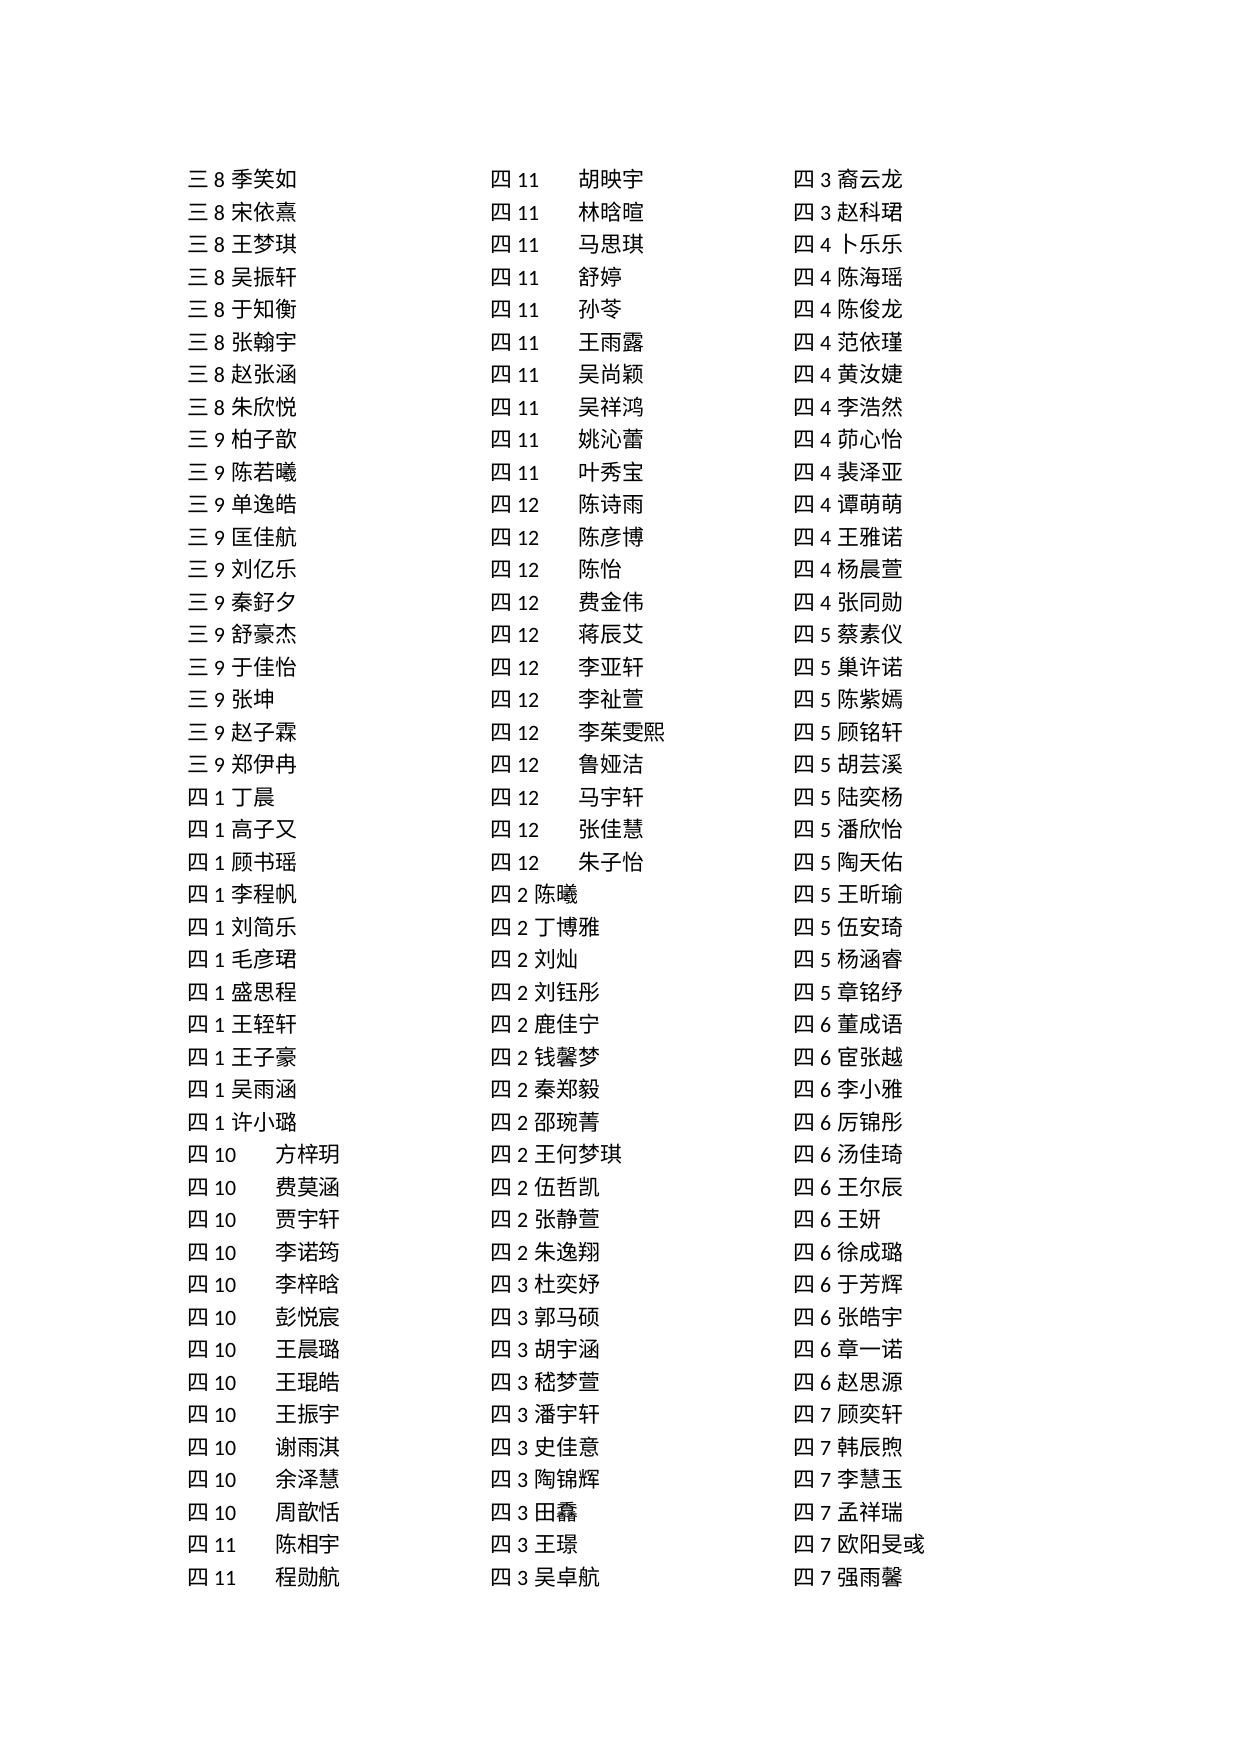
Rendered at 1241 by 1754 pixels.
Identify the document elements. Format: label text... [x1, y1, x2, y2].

text 四11 胡映宇 [491, 162, 749, 194]
text 三9 单逸皓 [187, 487, 446, 519]
text 四3 嵇梦萱 [491, 1364, 749, 1397]
text 三9 柏子歆 [187, 422, 446, 454]
text 四11 吴祥鸿 [491, 389, 749, 422]
text 四2 邵琬菁 [491, 1104, 749, 1137]
text 四2 秦郑毅 [491, 1072, 749, 1104]
text 四5 潘欣怡 [794, 812, 1053, 844]
text 四7 李慧玉 [794, 1462, 1053, 1494]
text 四3 田馫 [491, 1494, 749, 1527]
text 四10 谢雨淇 [187, 1429, 446, 1462]
text 四2 伍哲凯 [491, 1169, 749, 1202]
text 四4 陈俊龙 [794, 292, 1053, 324]
text 四4 张同勋 [794, 584, 1053, 617]
text 四4 谭萌萌 [794, 487, 1053, 519]
text 四5 巢许诺 [794, 649, 1053, 682]
text 四4 卜乐乐 [794, 227, 1053, 259]
text 三9 张坤 [187, 682, 446, 714]
text 四10 李诺筠 [187, 1234, 446, 1267]
text 三9 秦釨夕 [187, 584, 446, 617]
text 四2 刘灿 [491, 942, 749, 974]
text 四2 王何梦琪 [491, 1137, 749, 1169]
text 四12 鲁娅洁 [491, 747, 749, 779]
text 四11 吴尚颖 [491, 357, 749, 389]
text 四3 杜奕妤 [491, 1267, 749, 1299]
text 四3 史佳意 [491, 1429, 749, 1462]
text 四4 范依瑾 [794, 324, 1053, 357]
text 四11 孙苓 [491, 292, 749, 324]
text 三8 张翰宇 [187, 324, 446, 357]
text 四4 杨晨萱 [794, 552, 1053, 584]
text 四6 宦张越 [794, 1039, 1053, 1072]
text 四12 马宇轩 [491, 779, 749, 812]
text 四10 彭悦宸 [187, 1299, 446, 1332]
text 四3 赵科珺 [794, 194, 1053, 227]
text 四1 毛彦珺 [187, 942, 446, 974]
text 四5 顾铭轩 [794, 714, 1053, 747]
text 四11 陈相宇 [187, 1527, 446, 1559]
text 四1 顾书瑶 [187, 844, 446, 877]
text 四6 于芳辉 [794, 1267, 1053, 1299]
text 四6 张皓宇 [794, 1299, 1053, 1332]
text 四2 陈曦 [491, 877, 749, 909]
text 四4 李浩然 [794, 389, 1053, 422]
text 四7 韩辰煦 [794, 1429, 1053, 1462]
text 三8 吴振轩 [187, 259, 446, 292]
text 三9 陈若曦 [187, 454, 446, 487]
text 四10 王晨璐 [187, 1332, 446, 1364]
text 四4 裴泽亚 [794, 454, 1053, 487]
text 四2 朱逸翔 [491, 1234, 749, 1267]
text 四10 王振宇 [187, 1397, 446, 1429]
text 四12 陈怡 [491, 552, 749, 584]
text 四11 林晗暄 [491, 194, 749, 227]
text 四1 盛思程 [187, 974, 446, 1007]
text 四10 王琨皓 [187, 1364, 446, 1397]
text 四7 孟祥瑞 [794, 1494, 1053, 1527]
text 四4 茆心怡 [794, 422, 1053, 454]
text 四1 丁晨 [187, 779, 446, 812]
text 四12 陈彦博 [491, 519, 749, 552]
text 四1 李程帆 [187, 877, 446, 909]
text 四4 王雅诺 [794, 519, 1053, 552]
text 四12 李茱雯熙 [491, 714, 749, 747]
text 四2 丁博雅 [491, 909, 749, 942]
text 四1 王子豪 [187, 1039, 446, 1072]
text 四12 李亚轩 [491, 649, 749, 682]
text 四12 朱子怡 [491, 844, 749, 877]
text 四7 强雨馨 [794, 1559, 1053, 1592]
text 四10 费莫涵 [187, 1169, 446, 1202]
text 四1 吴雨涵 [187, 1072, 446, 1104]
text 四7 顾奕轩 [794, 1397, 1053, 1429]
text 四3 潘宇轩 [491, 1397, 749, 1429]
text 三9 刘亿乐 [187, 552, 446, 584]
text 三8 季笑如 [187, 162, 446, 194]
text 四11 叶秀宝 [491, 454, 749, 487]
text 四10 周歆恬 [187, 1494, 446, 1527]
text 四10 方梓玥 [187, 1137, 446, 1169]
text 四10 余泽慧 [187, 1462, 446, 1494]
text 四12 李祉萱 [491, 682, 749, 714]
text 四2 鹿佳宁 [491, 1007, 749, 1039]
text 四5 陆奕杨 [794, 779, 1053, 812]
text 四2 张静萱 [491, 1202, 749, 1234]
text 三8 王梦琪 [187, 227, 446, 259]
text 四6 董成语 [794, 1007, 1053, 1039]
text 四12 费金伟 [491, 584, 749, 617]
text 四6 王尔辰 [794, 1169, 1053, 1202]
text 四10 贾宇轩 [187, 1202, 446, 1234]
text 三9 郑伊冉 [187, 747, 446, 779]
text 四1 王轾轩 [187, 1007, 446, 1039]
text 四5 陶天佑 [794, 844, 1053, 877]
text 四12 蒋辰艾 [491, 617, 749, 649]
text 四11 姚沁蕾 [491, 422, 749, 454]
text 四1 高子又 [187, 812, 446, 844]
text 四6 章一诺 [794, 1332, 1053, 1364]
text 四11 马思琪 [491, 227, 749, 259]
text 四2 刘钰彤 [491, 974, 749, 1007]
text 四7 欧阳旻彧 [794, 1527, 1053, 1559]
text 三8 朱欣悦 [187, 389, 446, 422]
text 四3 裔云龙 [794, 162, 1053, 194]
text 四12 张佳慧 [491, 812, 749, 844]
text 四6 厉锦彤 [794, 1104, 1053, 1137]
text 四5 章铭纾 [794, 974, 1053, 1007]
text 四6 徐成璐 [794, 1234, 1053, 1267]
text 三9 赵子霖 [187, 714, 446, 747]
text 四6 王妍 [794, 1202, 1053, 1234]
text 四3 郭马硕 [491, 1299, 749, 1332]
text 四12 陈诗雨 [491, 487, 749, 519]
text 四4 黄汝婕 [794, 357, 1053, 389]
text 四10 李梓晗 [187, 1267, 446, 1299]
text 三9 舒豪杰 [187, 617, 446, 649]
text 三8 赵张涵 [187, 357, 446, 389]
text 四3 王璟 [491, 1527, 749, 1559]
text 四1 刘简乐 [187, 909, 446, 942]
text 四5 伍安琦 [794, 909, 1053, 942]
text 四6 李小雅 [794, 1072, 1053, 1104]
text 四5 陈紫嫣 [794, 682, 1053, 714]
text 四4 陈海瑶 [794, 259, 1053, 292]
text 四6 赵思源 [794, 1364, 1053, 1397]
text 四11 舒婷 [491, 259, 749, 292]
text 四5 蔡素仪 [794, 617, 1053, 649]
text 四11 王雨露 [491, 324, 749, 357]
text 三9 匡佳航 [187, 519, 446, 552]
text 四3 陶锦辉 [491, 1462, 749, 1494]
text 四5 王昕瑜 [794, 877, 1053, 909]
text 四6 汤佳琦 [794, 1137, 1053, 1169]
text 四2 钱馨梦 [491, 1039, 749, 1072]
text 四11 程勋航 [187, 1559, 446, 1592]
text 四3 吴卓航 [491, 1559, 749, 1592]
text 三9 于佳怡 [187, 649, 446, 682]
text 四3 胡宇涵 [491, 1332, 749, 1364]
text 三8 于知衡 [187, 292, 446, 324]
text 四1 许小璐 [187, 1104, 446, 1137]
text 四5 杨涵睿 [794, 942, 1053, 974]
text 四5 胡芸溪 [794, 747, 1053, 779]
text 三8 宋依熹 [187, 194, 446, 227]
